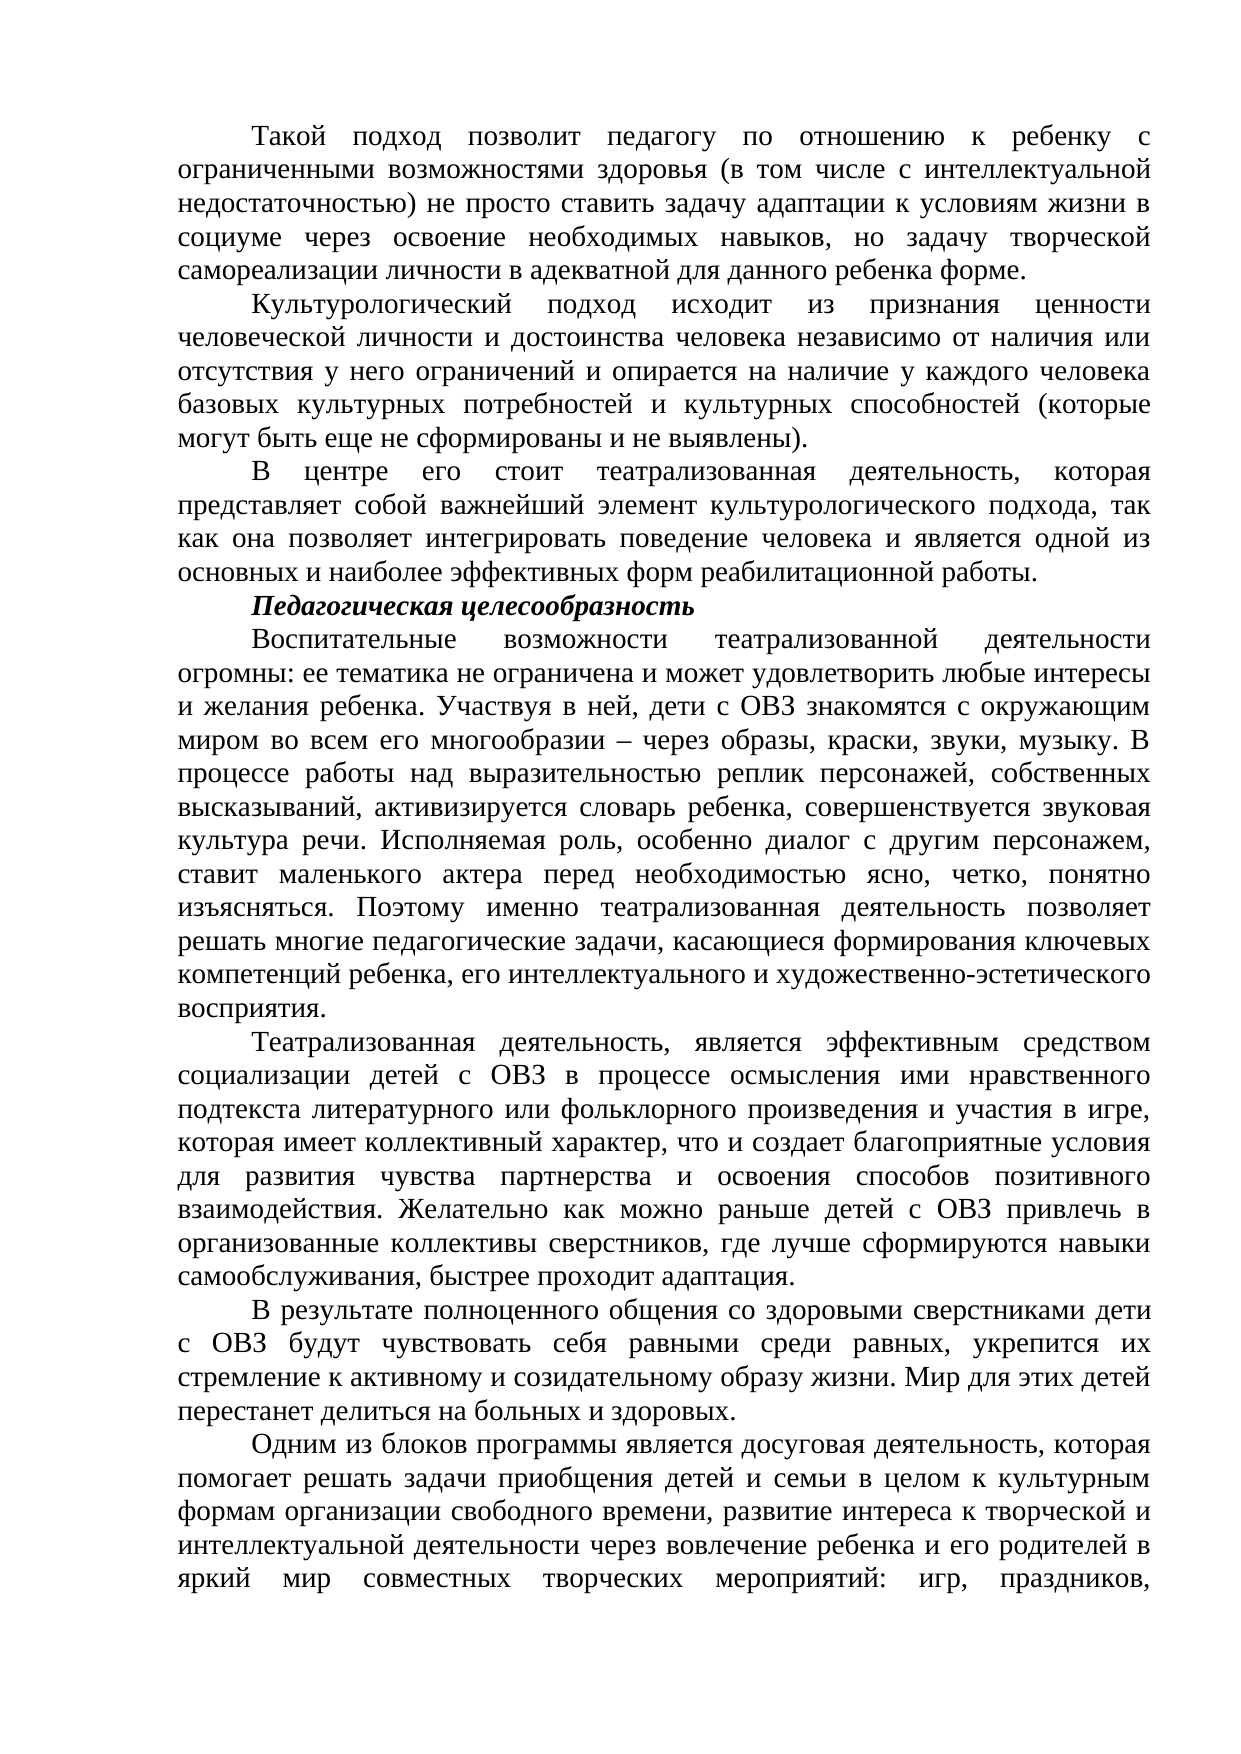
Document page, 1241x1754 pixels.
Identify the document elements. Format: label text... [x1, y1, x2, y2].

text Воспитательные возможности театрализованной деятельности огромны: ее тематика не ограничена и может удовлетворить любые интересы и желания ребенка. Участвуя в ней, дети с ОВЗ знакомятся с окружающим миром во всем его многообразии – через образы, краски, звуки, музыку. В процессе работы над выразительностью реплик персонажей, собственных высказываний, активизируется словарь ребенка, совершенствуется звуковая культура речи. Исполняемая роль, особенно диалог с другим персонажем, ставит маленького актера перед необходимостью ясно, четко, понятно изъясняться. Поэтому именно театрализованная деятельность позволяет решать многие педагогические задачи, касающиеся формирования ключевых компетенций ребенка, его интеллектуального и художественно-эстетического восприятия. [177, 621, 1152, 1024]
text В результате полноценного общения со здоровыми сверстниками дети с ОВЗ будут чувствовать себя равными среди равных, укрепится их стремление к активному и созидательному образу жизни. Мир для этих детей перестанет делиться на больных и здоровых. [177, 1292, 1152, 1426]
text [177, 1426, 1152, 1594]
text Педагогическая целесообразность [177, 588, 1152, 621]
text Такой подход позволит педагогу по отношению к ребенку с ограниченными возможностями здоровья (в том числе с интеллектуальной недостаточностью) не просто ставить задачу адаптации к условиям жизни в социуме через освоение необходимых навыков, но задачу творческой самореализации личности в адекватной для данного ребенка форме. [177, 118, 1152, 286]
text Театрализованная деятельность, является эффективным средством социализации детей с ОВЗ в процессе осмысления ими нравственного подтекста литературного или фольклорного произведения и участия в игре, которая имеет коллективный характер, что и создает благоприятные условия для развития чувства партнерства и освоения способов позитивного взаимодействия. Желательно как можно раньше детей с ОВЗ привлечь в организованные коллективы сверстников, где лучше сформируются навыки самообслуживания, быстрее проходит адаптация. [177, 1024, 1152, 1292]
text В центре его стоит театрализованная деятельность, которая представляет собой важнейший элемент культурологического подхода, так как она позволяет интегрировать поведение человека и является одной из основных и наиболее эффективных форм реабилитационной работы. [177, 453, 1152, 588]
text Культурологический подход исходит из признания ценности человеческой личности и достоинства человека независимо от наличия или отсутствия у него ограничений и опирается на наличие у каждого человека базовых культурных потребностей и культурных способностей (которые могут быть еще не сформированы и не выявлены). [177, 286, 1152, 453]
